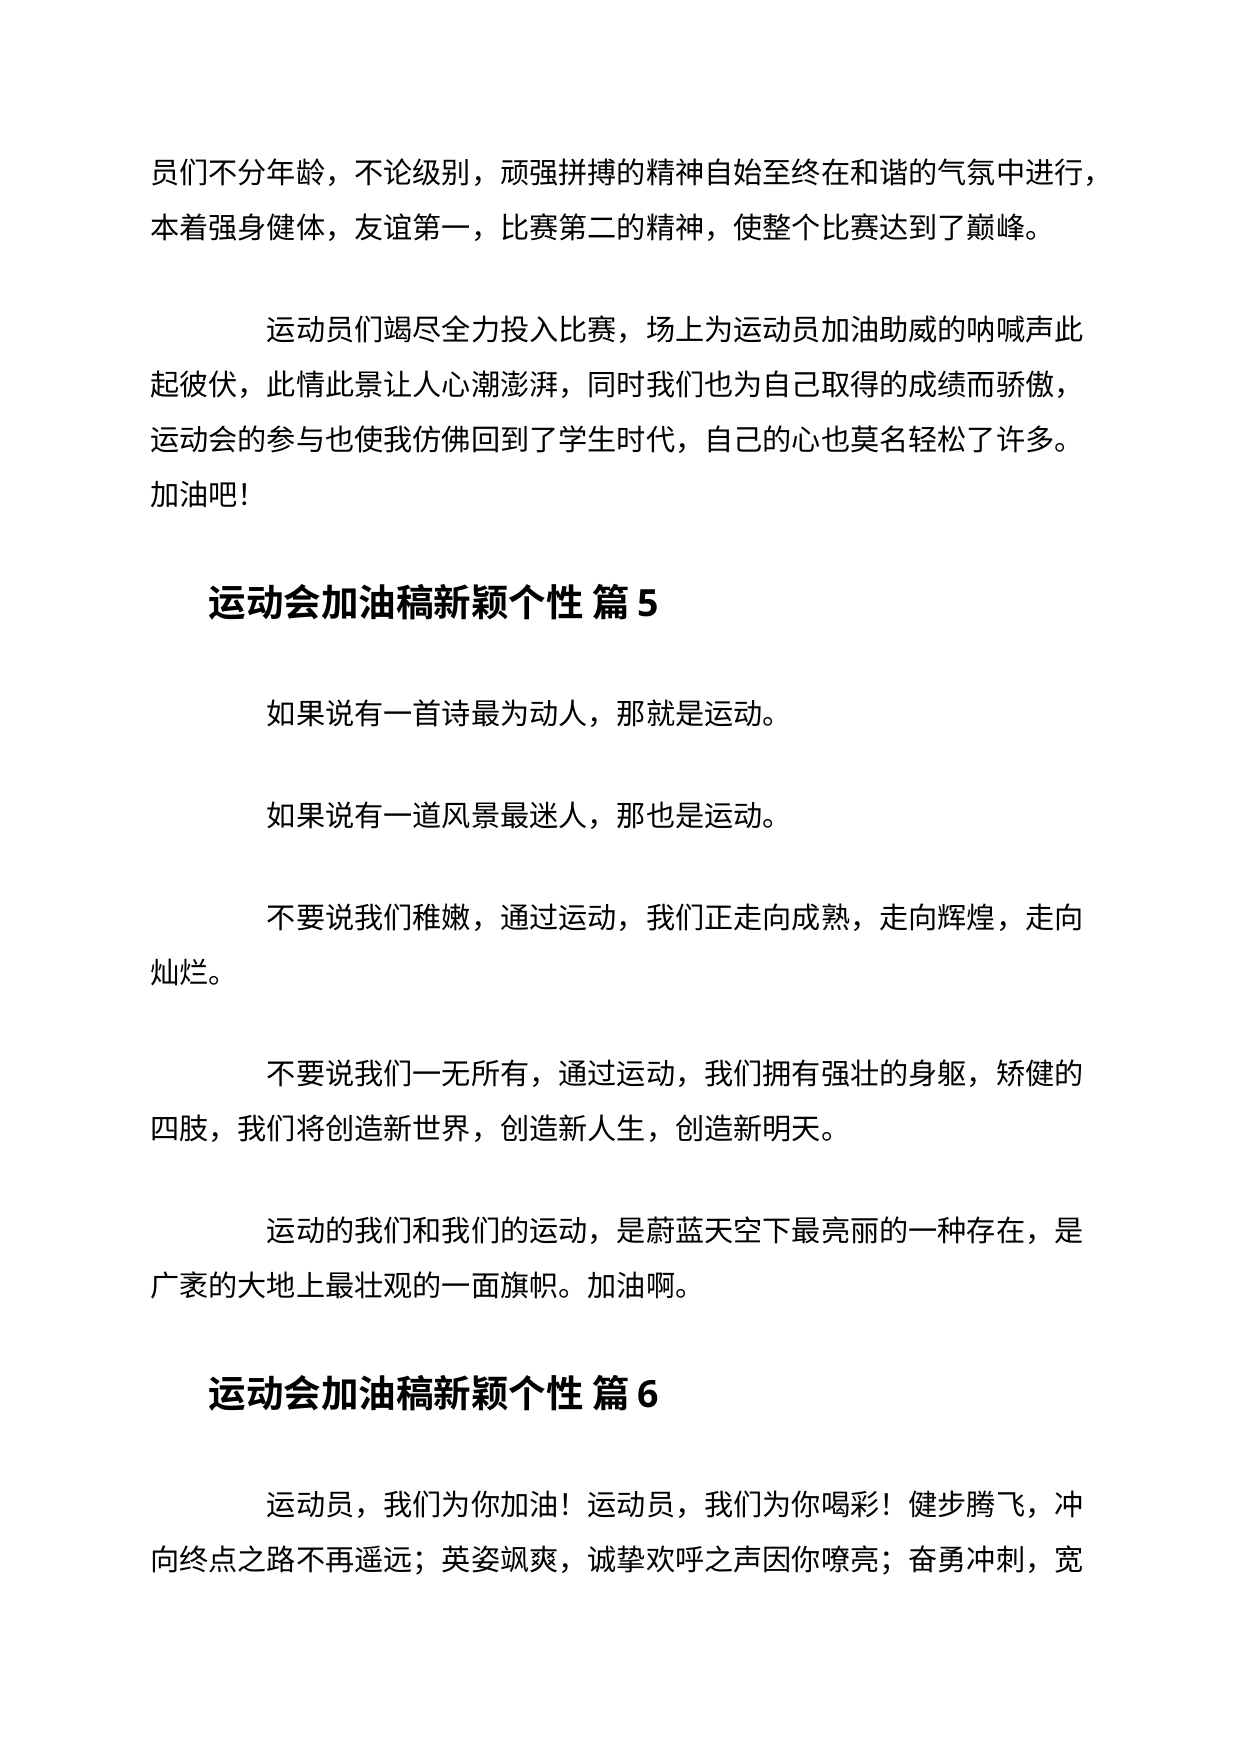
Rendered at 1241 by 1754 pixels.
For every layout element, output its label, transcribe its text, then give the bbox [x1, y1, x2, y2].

text 如果说有一首诗最为动人，那就是运动。 [150, 691, 1090, 733]
text 如果说有一道风景最迷人，那也是运动。 [150, 792, 1090, 835]
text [150, 150, 1090, 247]
text 运动员们竭尽全力投入比赛，场上为运动员加油助威的呐喊声此起彼伏，此情此景让人心潮澎湃，同时我们也为自己取得的成绩而骄傲，运动会的参与也使我仿佛回到了学生时代，自己的心也莫名轻松了许多。加油吧！ [150, 307, 1090, 514]
text 运动会加油稿新颖个性 篇6 [150, 1364, 1090, 1419]
text 不要说我们一无所有，通过运动，我们拥有强壮的身躯，矫健的四肢，我们将创造新世界，创造新人生，创造新明天。 [150, 1051, 1090, 1148]
text 不要说我们稚嫩，通过运动，我们正走向成熟，走向辉煌，走向灿烂。 [150, 894, 1090, 991]
text 运动的我们和我们的运动，是蔚蓝天空下最亮丽的一种存在，是广袤的大地上最壮观的一面旗帜。加油啊。 [150, 1208, 1090, 1305]
text 运动会加油稿新颖个性 篇5 [150, 573, 1090, 628]
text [150, 1482, 1090, 1579]
